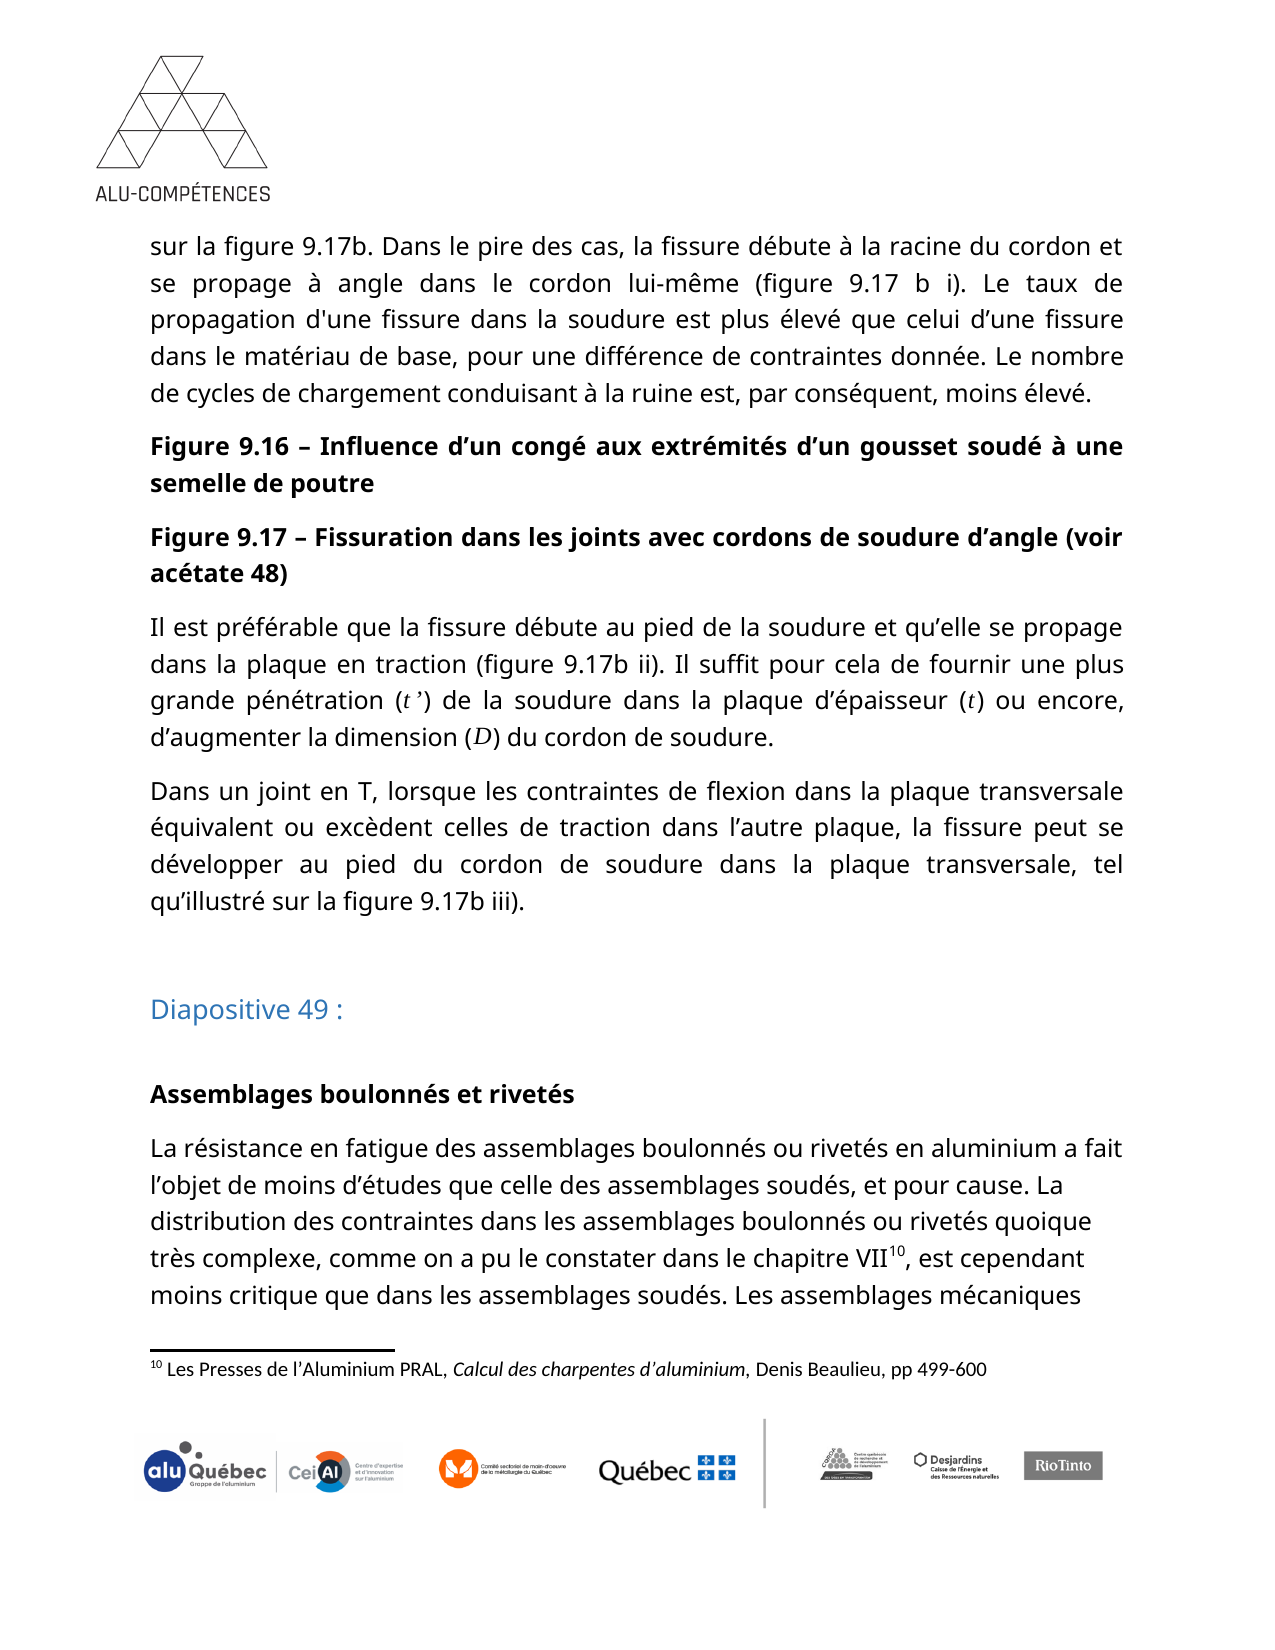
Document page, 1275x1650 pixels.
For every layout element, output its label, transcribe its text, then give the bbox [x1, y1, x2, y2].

text Figure 9.17 – Fissuration dans les joints avec cordons de soudure d’angle (voir acétate 48) [150, 519, 1125, 590]
text Dans un joint en T, lorsque les contraintes de flexion dans la plaque transversale équivalent ou excèdent celles de traction dans l’autre plaque, la fissure peut se développer au pied du cordon de soudure dans la plaque transversale, tel qu’illustré sur la figure 9.17b iii). [150, 773, 1125, 918]
text Figure 9.16 – Influence d’un congé aux extrémités d’un gousset soudé à une semelle de poutre [150, 429, 1125, 500]
text Assemblages boulonnés et rivetés [150, 1077, 1125, 1111]
text Il est préférable que la fissure débute au pied de la soudure et qu’elle se propage dans la plaque en traction (figure 9.17b ii). Il suffit pour cela de fournir une plus grande pénétration () de la soudure dans la plaque d’épaisseur () ou encore, d’augmenter la dimension () du cordon de soudure. [150, 609, 1125, 754]
picture [105, 1382, 1152, 1542]
subtitle Diapositive 49 : [150, 990, 1125, 1027]
